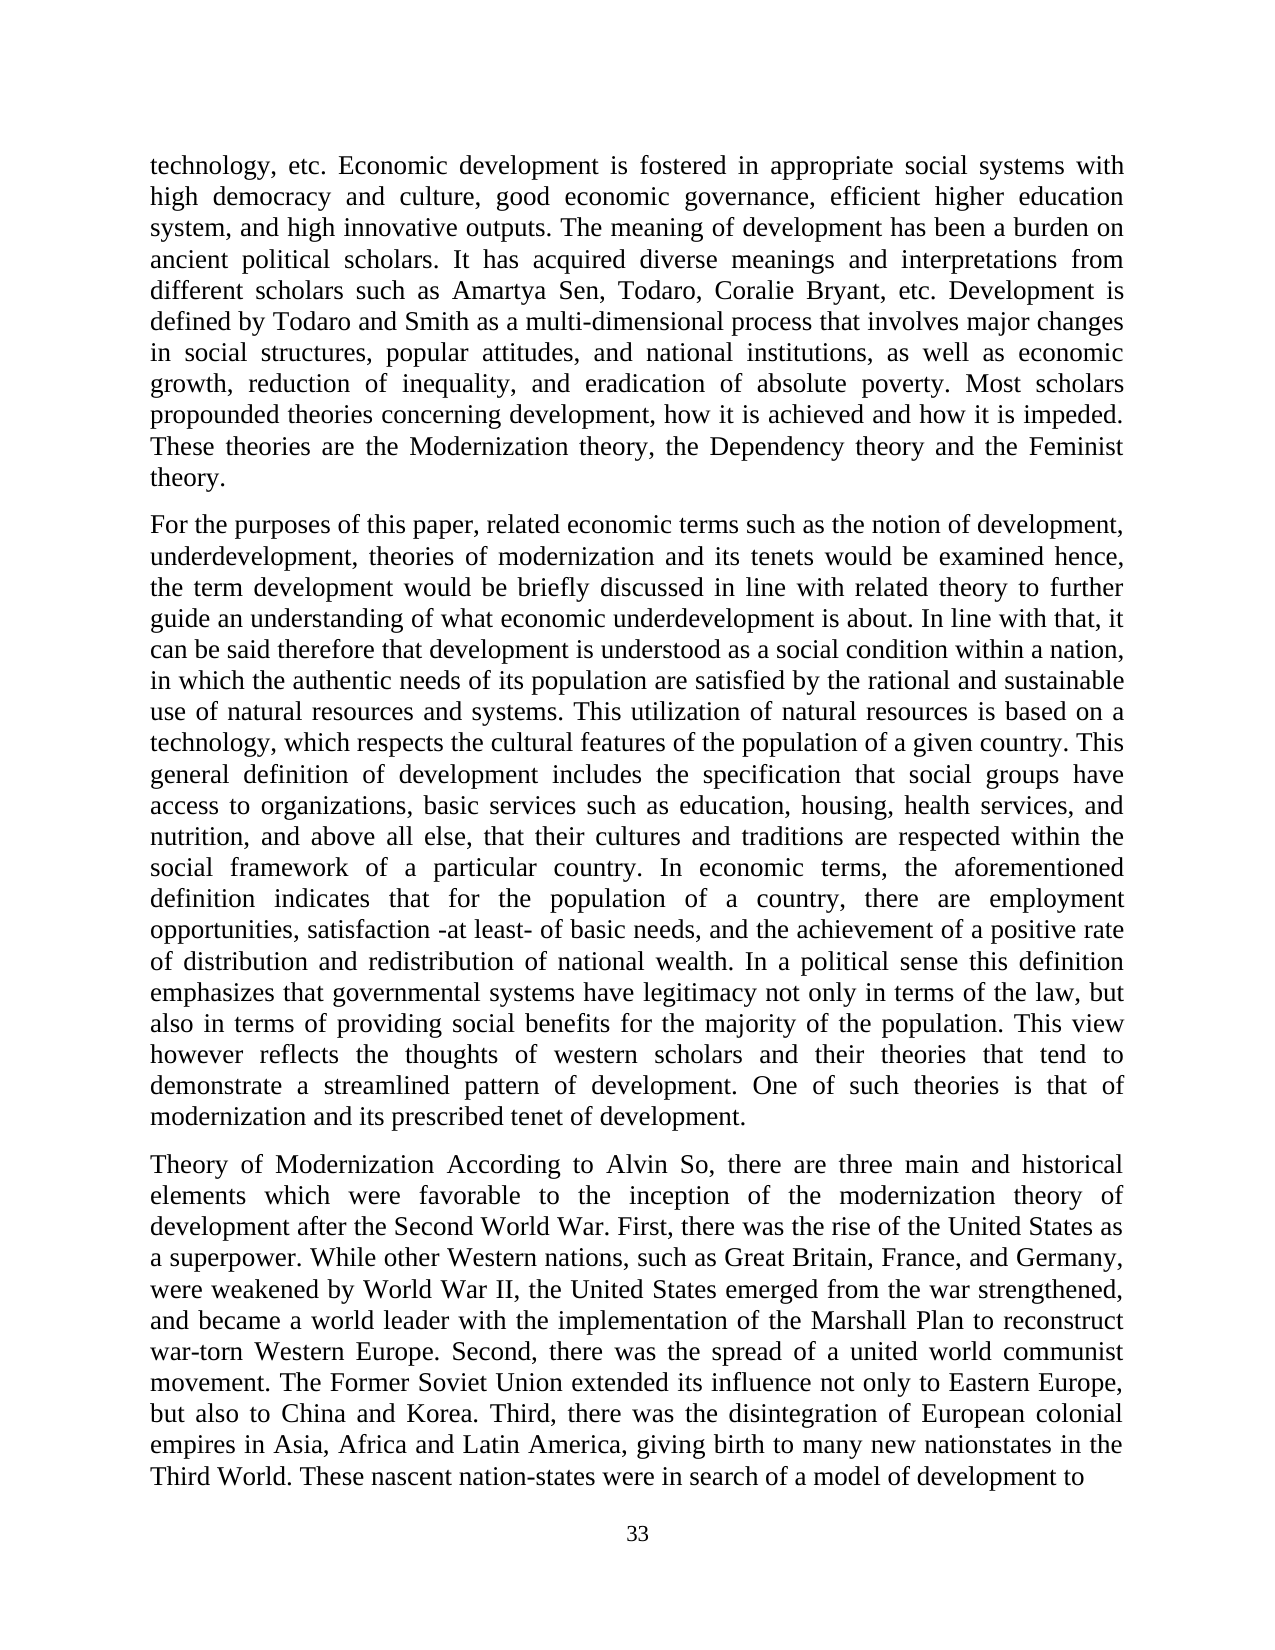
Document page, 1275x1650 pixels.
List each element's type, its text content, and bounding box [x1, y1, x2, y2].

text For the purposes of this paper, related economic terms such as the notion of development, underdevelopment, theories of modernization and its tenets would be examined hence, the term development would be briefly discussed in line with related theory to further guide an understanding of what economic underdevelopment is about. In line with that, it can be said therefore that development is understood as a social condition within a nation, in which the authentic needs of its population are satisfied by the rational and sustainable use of natural resources and systems. This utilization of natural resources is based on a technology, which respects the cultural features of the population of a given country. This general definition of development includes the specification that social groups have access to organizations, basic services such as education, housing, health services, and nutrition, and above all else, that their cultures and traditions are respected within the social framework of a particular country. In economic terms, the aforementioned definition indicates that for the population of a country, there are employment opportunities, satisfaction -at least- of basic needs, and the achievement of a positive rate of distribution and redistribution of national wealth. In a political sense this definition emphasizes that governmental systems have legitimacy not only in terms of the law, but also in terms of providing social benefits for the majority of the population. This view however reflects the thoughts of western scholars and their theories that tend to demonstrate a streamlined pattern of development. One of such theories is that of modernization and its prescribed tenet of development. [150, 508, 1126, 1131]
text technology, etc. Economic development is fostered in appropriate social systems with high democracy and culture, good economic governance, efficient higher education system, and high innovative outputs. The meaning of development has been a burden on ancient political scholars. It has acquired diverse meanings and interpretations from different scholars such as Amartya Sen, Todaro, Coralie Bryant, etc. Development is defined by Todaro and Smith as a multi-dimensional process that involves major changes in social structures, popular attitudes, and national institutions, as well as economic growth, reduction of inequality, and eradication of absolute poverty. Most scholars propounded theories concerning development, how it is achieved and how it is impeded. These theories are the Modernization theory, the Dependency theory and the Feminist theory. [150, 149, 1125, 492]
text Theory of Modernization According to Alvin So, there are three main and historical elements which were favorable to the inception of the modernization theory of development after the Second World War. First, there was the rise of the United States as a superpower. While other Western nations, such as Great Britain, France, and Germany, were weakened by World War II, the United States emerged from the war strengthened, and became a world leader with the implementation of the Marshall Plan to reconstruct war-torn Western Europe. Second, there was the spread of a united world communist movement. The Former Soviet Union extended its influence not only to Eastern Europe, but also to China and Korea. Third, there was the disintegration of European colonial empires in Asia, Africa and Latin America, giving birth to many new nationstates in the Third World. These nascent nation-states were in search of a model of development to [150, 1148, 1125, 1491]
